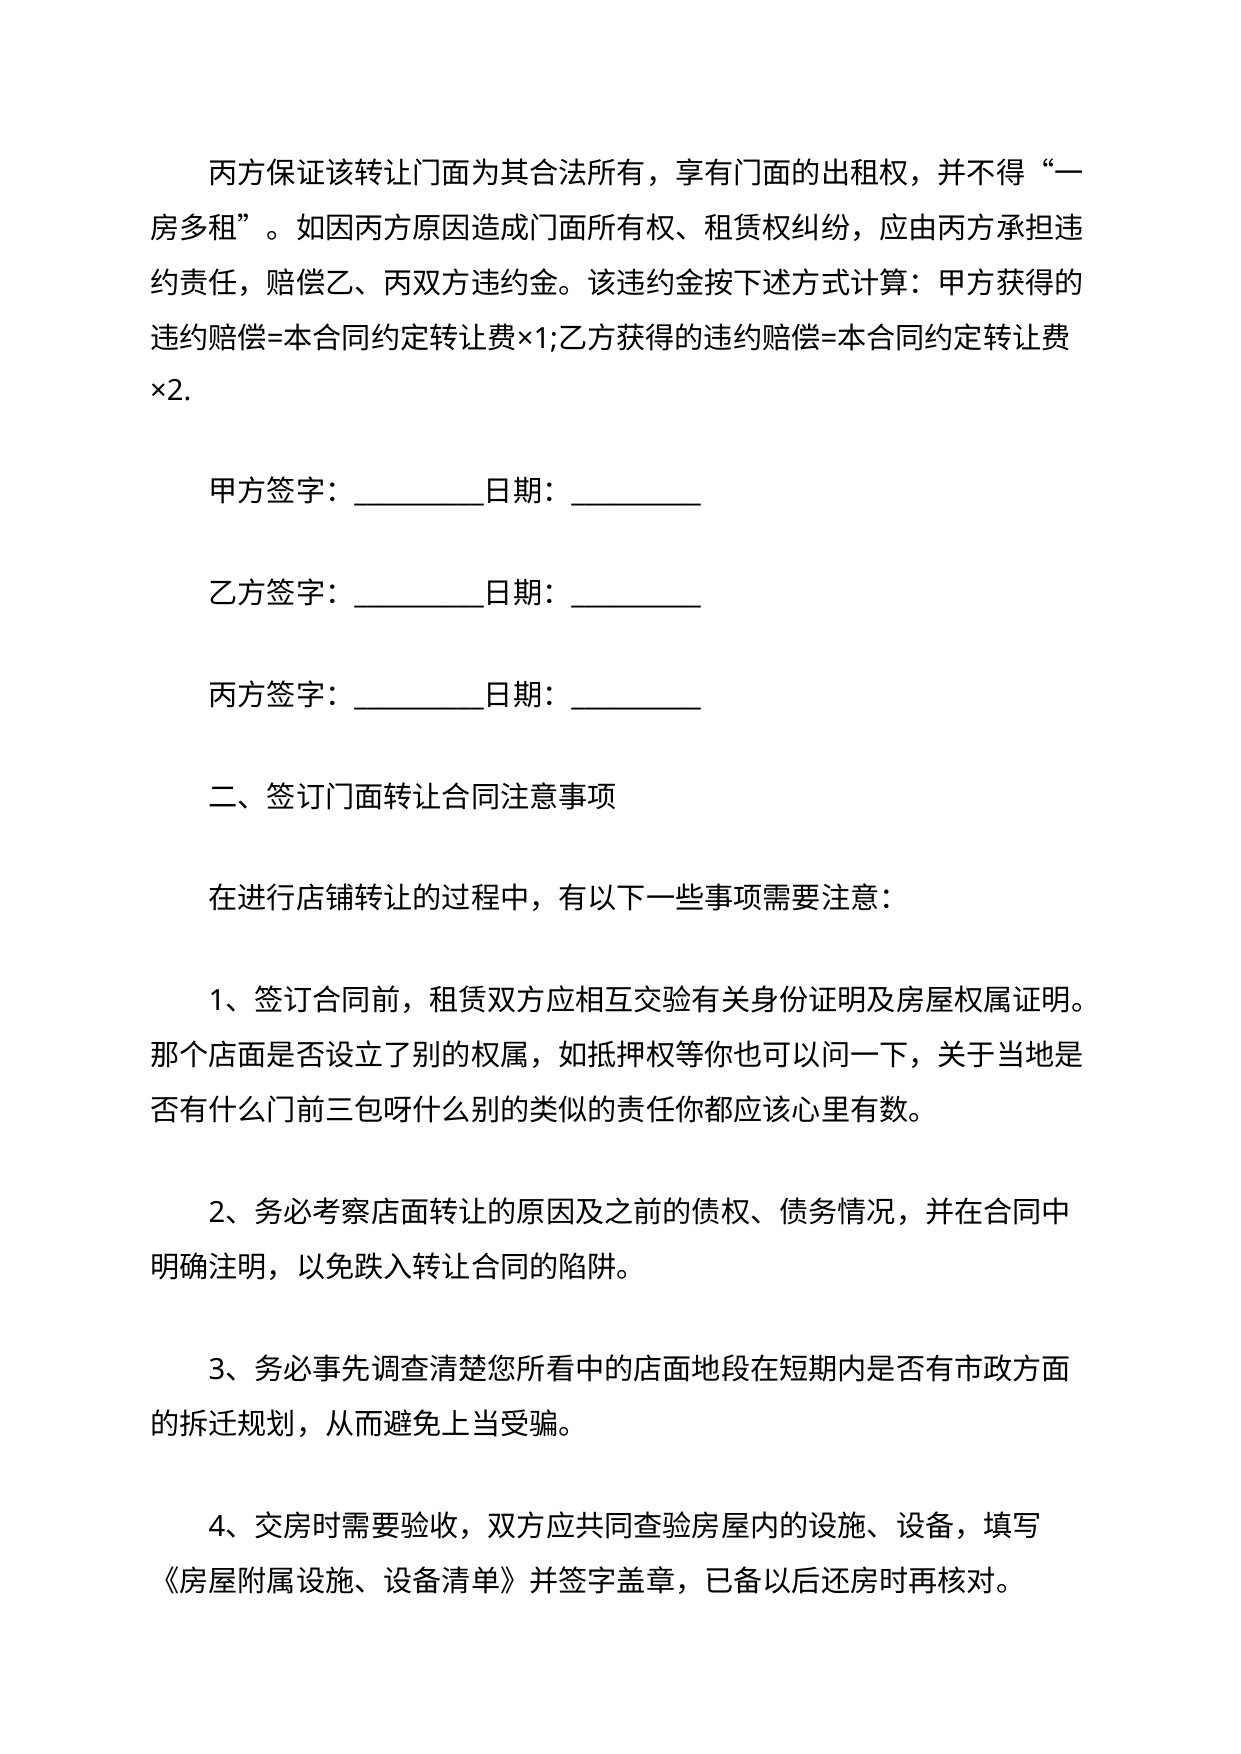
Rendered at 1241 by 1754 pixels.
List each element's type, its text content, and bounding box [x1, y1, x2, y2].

text 3、务必事先调查清楚您所看中的店面地段在短期内是否有市政方面的拆迁规划，从而避免上当受骗。 [150, 1345, 1090, 1443]
text 1、签订合同前，租赁双方应相互交验有关身份证明及房屋权属证明。那个店面是否设立了别的权属，如抵押权等你也可以问一下，关于当地是否有什么门前三包呀什么别的类似的责任你都应该心里有数。 [150, 977, 1090, 1129]
text 2、务必考察店面转让的原因及之前的债权、债务情况，并在合同中明确注明，以免跌入转让合同的陷阱。 [150, 1188, 1090, 1286]
text 丙方保证该转让门面为其合法所有，享有门面的出租权，并不得“一房多租”。如因丙方原因造成门面所有权、租赁权纠纷，应由丙方承担违约责任，赔偿乙、丙双方违约金。该违约金按下述方式计算：甲方获得的违约赔偿=本合同约定转让费×1;乙方获得的违约赔偿=本合同约定转让费×2. [150, 150, 1090, 409]
text 甲方签字：__________日期：__________ [150, 467, 1090, 510]
text 4、交房时需要验收，双方应共同查验房屋内的设施、设备，填写《房屋附属设施、设备清单》并签字盖章，已备以后还房时再核对。 [150, 1502, 1090, 1599]
text 乙方签字：__________日期：__________ [150, 569, 1090, 612]
text 二、签订门面转让合同注意事项 [150, 773, 1090, 816]
text 在进行店铺转让的过程中，有以下一些事项需要注意： [150, 875, 1090, 917]
text 丙方签字：__________日期：__________ [150, 671, 1090, 714]
